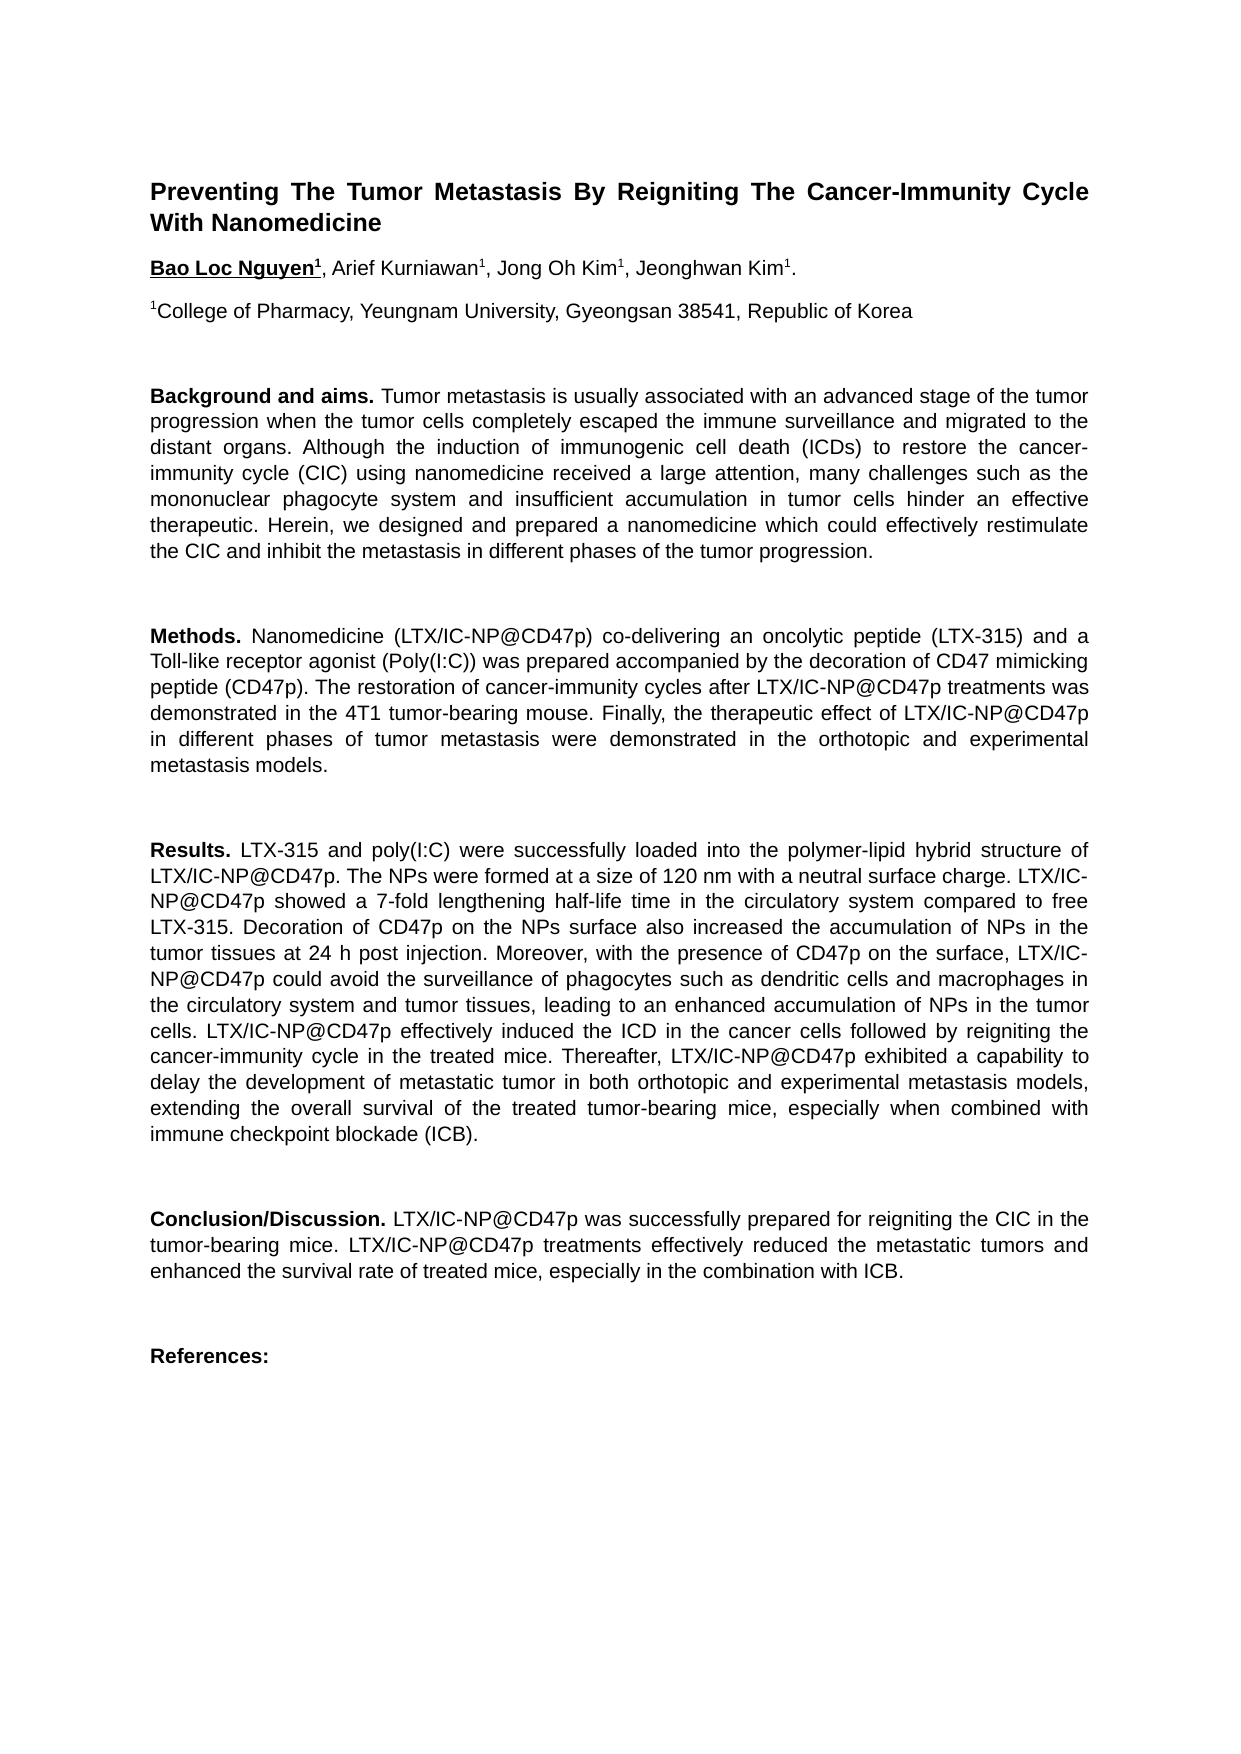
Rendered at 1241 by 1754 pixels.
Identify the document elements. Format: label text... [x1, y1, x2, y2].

text Results. LTX-315 and poly(I:C) were successfully loaded into the polymer-lipid hybrid structure of LTX/IC-NP@CD47p. The NPs were formed at a size of 120 nm with a neutral surface charge. LTX/IC-NP@CD47p showed a 7-fold lengthening half-life time in the circulatory system compared to free LTX-315. Decoration of CD47p on the NPs surface also increased the accumulation of NPs in the tumor tissues at 24 h post injection. Moreover, with the presence of CD47p on the surface, LTX/IC-NP@CD47p could avoid the surveillance of phagocytes such as dendritic cells and macrophages in the circulatory system and tumor tissues, leading to an enhanced accumulation of NPs in the tumor cells. LTX/IC-NP@CD47p effectively induced the ICD in the cancer cells followed by reigniting the cancer-immunity cycle in the treated mice. Thereafter, LTX/IC-NP@CD47p exhibited a capability to delay the development of metastatic tumor in both orthotopic and experimental metastasis models, extending the overall survival of the treated tumor-bearing mice, especially when combined with immune checkpoint blockade (ICB). [150, 838, 1090, 1146]
text 1College of Pharmacy, Yeungnam University, Gyeongsan 38541, Republic of Korea [150, 298, 1090, 322]
text Preventing The Tumor Metastasis By Reigniting The Cancer-Immunity Cycle With Nanomedicine [150, 177, 1090, 237]
text Background and aims. Tumor metastasis is usually associated with an advanced stage of the tumor progression when the tumor cells completely escaped the immune surveillance and migrated to the distant organs. Although the induction of immunogenic cell death (ICDs) to restore the cancer-immunity cycle (CIC) using nanomedicine received a large attention, many challenges such as the mononuclear phagocyte system and insufficient accumulation in tumor cells hinder an effective therapeutic. Herein, we designed and prepared a nanomedicine which could effectively restimulate the CIC and inhibit the metastasis in different phases of the tumor progression. [150, 383, 1090, 562]
text Conclusion/Discussion. LTX/IC-NP@CD47p was successfully prepared for reigniting the CIC in the tumor-bearing mice. LTX/IC-NP@CD47p treatments effectively reduced the metastatic tumors and enhanced the survival rate of treated mice, especially in the combination with ICB. [150, 1207, 1090, 1282]
text Methods. Nanomedicine (LTX/IC-NP@CD47p) co-delivering an oncolytic peptide (LTX-315) and a Toll-like receptor agonist (Poly(I:C)) was prepared accompanied by the decoration of CD47 mimicking peptide (CD47p). The restoration of cancer-immunity cycles after LTX/IC-NP@CD47p treatments was demonstrated in the 4T1 tumor-bearing mouse. Finally, the therapeutic effect of LTX/IC-NP@CD47p in different phases of tumor metastasis were demonstrated in the orthotopic and experimental metastasis models. [150, 623, 1090, 777]
text References: [150, 1343, 1090, 1367]
text Bao Loc Nguyen1, Arief Kurniawan1, Jong Oh Kim1, Jeonghwan Kim1. [150, 256, 1090, 280]
